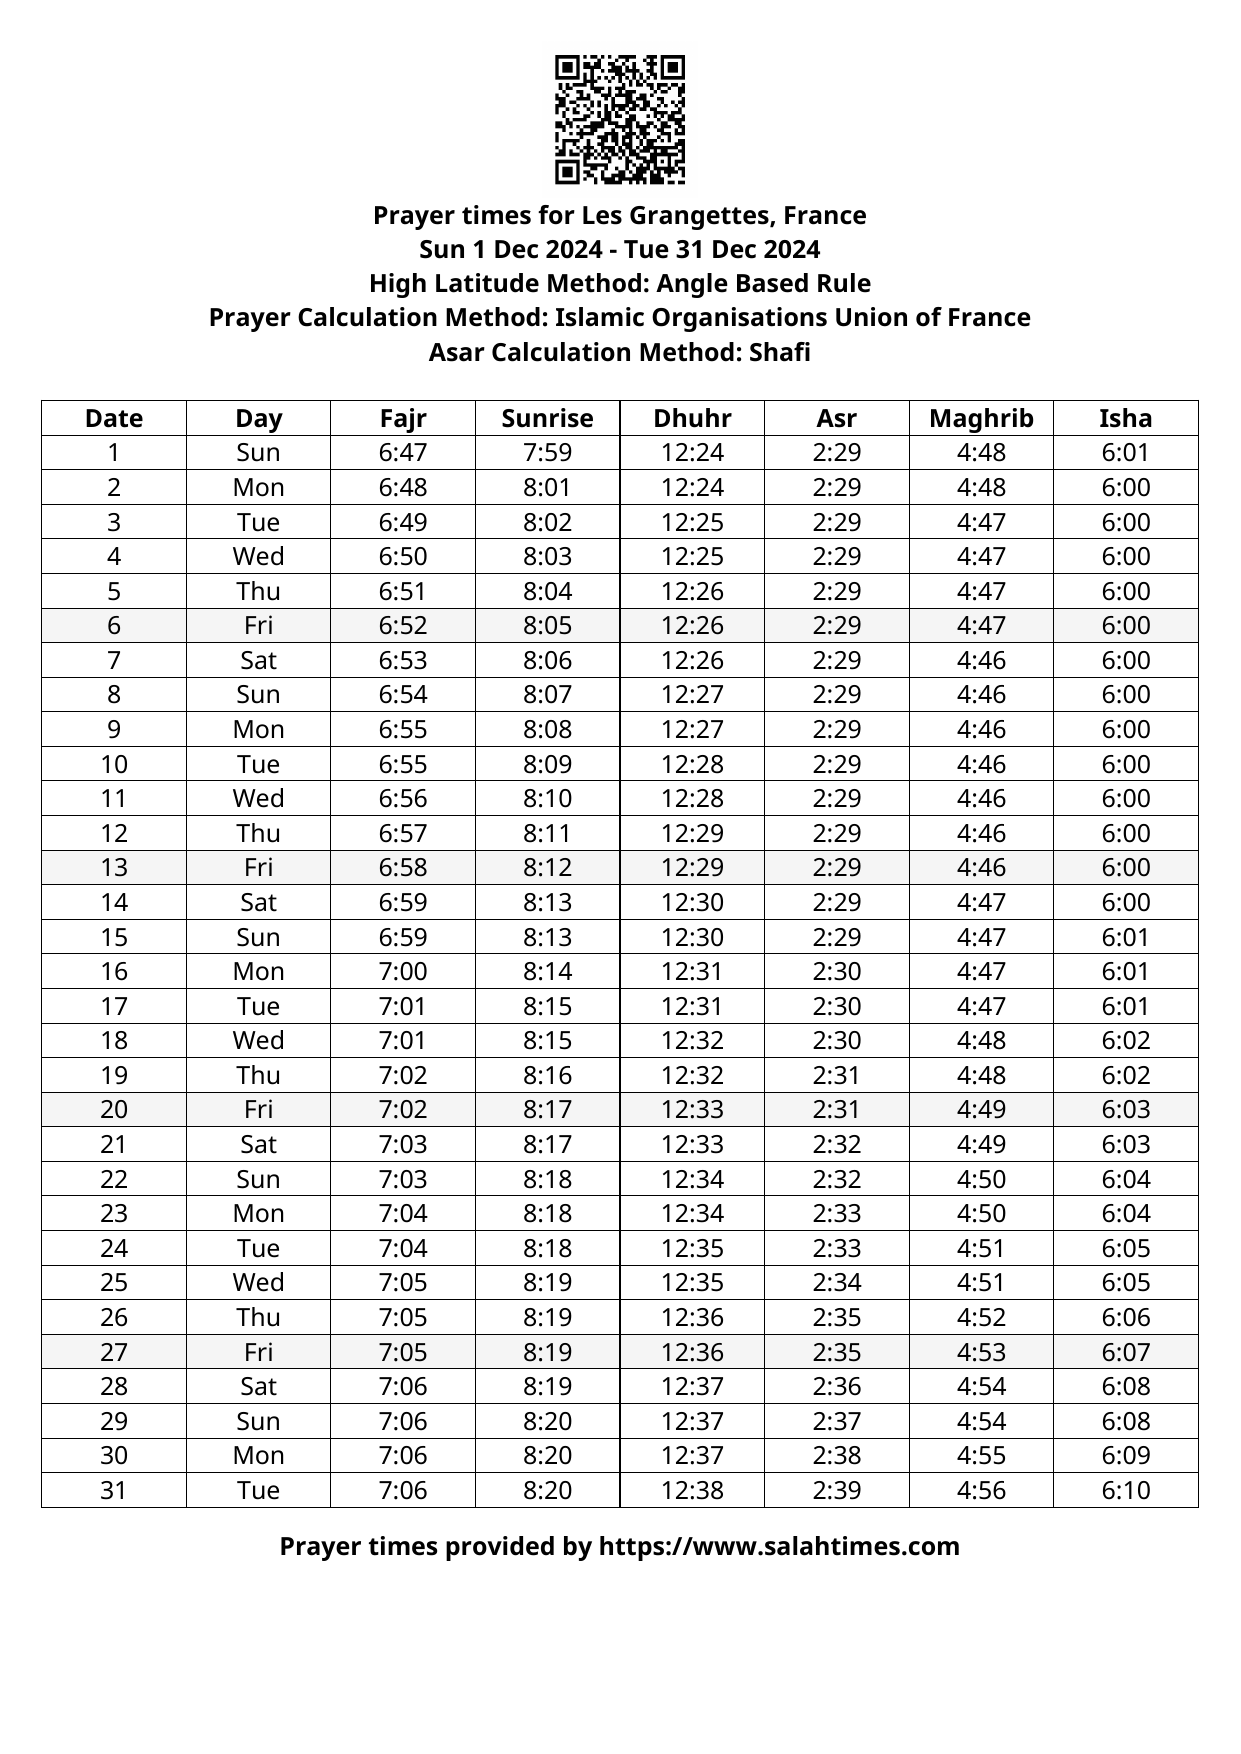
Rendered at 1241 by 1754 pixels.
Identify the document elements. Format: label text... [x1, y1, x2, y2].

table_cell 7:02 [331, 1093, 475, 1126]
table_cell 12:30 [621, 885, 764, 919]
table_cell 7:06 [331, 1369, 475, 1403]
table_cell 8:18 [476, 1231, 619, 1264]
table_header Isha [1054, 401, 1198, 434]
table_cell 7:59 [476, 436, 619, 469]
table_cell 8:20 [476, 1473, 619, 1507]
table_cell 1 [42, 436, 186, 469]
table_cell 12:32 [621, 1058, 764, 1092]
table_cell 7:00 [331, 954, 475, 988]
table_cell 12:31 [621, 989, 764, 1022]
table_cell 8:03 [476, 539, 619, 573]
table_cell 8:20 [476, 1404, 619, 1437]
table_cell 6:08 [1054, 1369, 1198, 1403]
table_cell 8:18 [476, 1162, 619, 1195]
table_cell 12:26 [621, 643, 764, 677]
table_cell 12:37 [621, 1369, 764, 1403]
table_cell 12:36 [621, 1335, 764, 1368]
table_cell 4:47 [910, 505, 1053, 538]
table_cell 8:17 [476, 1093, 619, 1126]
table_cell 6:54 [331, 678, 475, 711]
table_cell 7:03 [331, 1127, 475, 1161]
table_cell 2:32 [765, 1127, 909, 1161]
table_cell 2:29 [765, 712, 909, 746]
table_cell Sun [187, 920, 330, 953]
table_cell 2:29 [765, 643, 909, 677]
table_cell 2:30 [765, 989, 909, 1022]
table_cell Mon [187, 1439, 330, 1472]
table_cell 6:00 [1054, 609, 1198, 642]
table_cell 6:01 [1054, 954, 1198, 988]
table_cell 2:29 [765, 678, 909, 711]
table_cell 20 [42, 1093, 186, 1126]
table_cell 6:53 [331, 643, 475, 677]
table_cell 6:59 [331, 920, 475, 953]
table_cell 18 [42, 1024, 186, 1057]
table_cell Fri [187, 1093, 330, 1126]
table_cell 4:46 [910, 851, 1053, 884]
table_cell Tue [187, 505, 330, 538]
table_cell 2:29 [765, 781, 909, 815]
table_cell 12:33 [621, 1093, 764, 1126]
text Prayer Calculation Method: Islamic Organisations Union of France [42, 300, 1198, 334]
table_cell 6:49 [331, 505, 475, 538]
table_cell 6:55 [331, 712, 475, 746]
table_cell 4:54 [910, 1404, 1053, 1437]
table_cell 12:36 [621, 1300, 764, 1334]
table_cell 8:19 [476, 1300, 619, 1334]
table_cell Sat [187, 1127, 330, 1161]
table_cell 9 [42, 712, 186, 746]
table_cell 6:00 [1054, 712, 1198, 746]
table_cell 2:33 [765, 1231, 909, 1264]
table_cell Mon [187, 954, 330, 988]
table_cell 4:56 [910, 1473, 1053, 1507]
table_cell Sat [187, 1369, 330, 1403]
table_cell 8:15 [476, 1024, 619, 1057]
table_cell 16 [42, 954, 186, 988]
table_cell Wed [187, 781, 330, 815]
table_cell 6:06 [1054, 1300, 1198, 1334]
table_cell 6:00 [1054, 747, 1198, 780]
table_cell Thu [187, 1058, 330, 1092]
text Sun 1 Dec 2024 - Tue 31 Dec 2024 [42, 232, 1198, 266]
table_cell 6:55 [331, 747, 475, 780]
table_cell 7:04 [331, 1196, 475, 1230]
table_cell 8 [42, 678, 186, 711]
table_cell 8:14 [476, 954, 619, 988]
table_cell 8:19 [476, 1335, 619, 1368]
table_cell 12:26 [621, 609, 764, 642]
table_cell 7:01 [331, 989, 475, 1022]
table_cell 4:46 [910, 747, 1053, 780]
table_cell 7:03 [331, 1162, 475, 1195]
table_cell 6:58 [331, 851, 475, 884]
table_cell 4:48 [910, 1024, 1053, 1057]
table_cell 2:38 [765, 1439, 909, 1472]
table_cell 7:06 [331, 1404, 475, 1437]
table_cell 4:47 [910, 920, 1053, 953]
table_cell 12:37 [621, 1404, 764, 1437]
table_cell 12:38 [621, 1473, 764, 1507]
table_cell 2:32 [765, 1162, 909, 1195]
table_cell 2:29 [765, 816, 909, 849]
table_header Dhuhr [621, 401, 764, 434]
table_cell Mon [187, 470, 330, 504]
table_cell 11 [42, 781, 186, 815]
table_cell 12:35 [621, 1231, 764, 1264]
table_cell Sat [187, 643, 330, 677]
table_cell Tue [187, 989, 330, 1022]
table_cell 12:25 [621, 505, 764, 538]
table_cell 8:04 [476, 574, 619, 607]
table_cell 2:29 [765, 470, 909, 504]
table_cell 2:29 [765, 539, 909, 573]
table_cell 2:34 [765, 1266, 909, 1299]
table_cell 14 [42, 885, 186, 919]
table_header Date [42, 401, 186, 434]
table_cell 12:27 [621, 678, 764, 711]
table_cell 8:18 [476, 1196, 619, 1230]
text Prayer times for Les Grangettes, France [42, 198, 1198, 232]
table_cell 8:06 [476, 643, 619, 677]
table_cell 8:13 [476, 885, 619, 919]
table_cell 2:29 [765, 851, 909, 884]
table_cell 4:47 [910, 539, 1053, 573]
table_cell Thu [187, 574, 330, 607]
table_cell 6:01 [1054, 989, 1198, 1022]
table_cell 6:00 [1054, 470, 1198, 504]
table_cell 6:51 [331, 574, 475, 607]
table_cell 4 [42, 539, 186, 573]
table_cell 6:00 [1054, 816, 1198, 849]
table_cell 6:03 [1054, 1127, 1198, 1161]
table_cell 15 [42, 920, 186, 953]
table_cell 23 [42, 1196, 186, 1230]
table_cell 4:49 [910, 1093, 1053, 1126]
table_cell 8:02 [476, 505, 619, 538]
table_cell 6:00 [1054, 885, 1198, 919]
table_cell Thu [187, 816, 330, 849]
table_cell 22 [42, 1162, 186, 1195]
table_cell Fri [187, 1335, 330, 1368]
text High Latitude Method: Angle Based Rule [42, 266, 1198, 300]
table_cell Wed [187, 1024, 330, 1057]
table_header Fajr [331, 401, 475, 434]
table_cell 12 [42, 816, 186, 849]
table_cell Tue [187, 1231, 330, 1264]
table_cell 29 [42, 1404, 186, 1437]
table_cell 6:10 [1054, 1473, 1198, 1507]
table_cell Wed [187, 539, 330, 573]
table_cell Mon [187, 1196, 330, 1230]
table_cell 7:06 [331, 1439, 475, 1472]
table_cell 26 [42, 1300, 186, 1334]
table_cell 2:29 [765, 574, 909, 607]
table_cell 12:35 [621, 1266, 764, 1299]
table_cell 2:39 [765, 1473, 909, 1507]
table_cell 13 [42, 851, 186, 884]
table_cell 28 [42, 1369, 186, 1403]
table_cell 4:53 [910, 1335, 1053, 1368]
table_cell 3 [42, 505, 186, 538]
text Asar Calculation Method: Shafi [42, 334, 1198, 368]
table_cell 4:55 [910, 1439, 1053, 1472]
table_cell 6:00 [1054, 678, 1198, 711]
table_cell 8:07 [476, 678, 619, 711]
picture [542, 41, 699, 198]
table_cell 12:24 [621, 470, 764, 504]
table_cell 4:46 [910, 712, 1053, 746]
table_cell 6:57 [331, 816, 475, 849]
table_cell 6 [42, 609, 186, 642]
table_cell Sun [187, 1162, 330, 1195]
table_cell 6:00 [1054, 643, 1198, 677]
table_cell 8:19 [476, 1369, 619, 1403]
table_cell 2:30 [765, 1024, 909, 1057]
table_cell 4:50 [910, 1162, 1053, 1195]
table_cell 4:47 [910, 574, 1053, 607]
table_cell 24 [42, 1231, 186, 1264]
table_cell Tue [187, 1473, 330, 1507]
table_cell 25 [42, 1266, 186, 1299]
table_cell 12:28 [621, 781, 764, 815]
table_cell 4:48 [910, 470, 1053, 504]
text Prayer times provided by https://www.salahtimes.com [42, 1528, 1198, 1563]
table_cell Fri [187, 851, 330, 884]
table_cell 2:29 [765, 609, 909, 642]
table_cell 12:32 [621, 1024, 764, 1057]
table_cell 6:04 [1054, 1162, 1198, 1195]
table_cell 4:46 [910, 678, 1053, 711]
table_cell 12:33 [621, 1127, 764, 1161]
table_cell 12:27 [621, 712, 764, 746]
table_header Maghrib [910, 401, 1053, 434]
table_cell 6:03 [1054, 1093, 1198, 1126]
table_cell 4:48 [910, 436, 1053, 469]
table_cell 12:34 [621, 1196, 764, 1230]
table_cell 2:29 [765, 920, 909, 953]
table_cell 8:19 [476, 1266, 619, 1299]
table_cell 6:07 [1054, 1335, 1198, 1368]
table_cell 4:46 [910, 816, 1053, 849]
table_cell 12:31 [621, 954, 764, 988]
table_cell 12:25 [621, 539, 764, 573]
table_cell 4:47 [910, 989, 1053, 1022]
table_cell Tue [187, 747, 330, 780]
table_cell 6:01 [1054, 436, 1198, 469]
table_cell 31 [42, 1473, 186, 1507]
table_header Sunrise [476, 401, 619, 434]
table_cell 2:29 [765, 505, 909, 538]
table_cell 8:05 [476, 609, 619, 642]
table_cell Sun [187, 678, 330, 711]
table_cell 4:54 [910, 1369, 1053, 1403]
table_cell Sun [187, 436, 330, 469]
table_cell 8:08 [476, 712, 619, 746]
table_cell 6:00 [1054, 574, 1198, 607]
table_cell 2:30 [765, 954, 909, 988]
table_cell 4:48 [910, 1058, 1053, 1092]
table_cell Mon [187, 712, 330, 746]
table_cell 6:08 [1054, 1404, 1198, 1437]
table_cell Thu [187, 1300, 330, 1334]
table_cell 4:49 [910, 1127, 1053, 1161]
table_cell 12:28 [621, 747, 764, 780]
table_cell 7 [42, 643, 186, 677]
table_cell 2:37 [765, 1404, 909, 1437]
table_cell 2:31 [765, 1093, 909, 1126]
table_cell 4:50 [910, 1196, 1053, 1230]
table_cell 2:29 [765, 436, 909, 469]
table_cell 10 [42, 747, 186, 780]
table_cell 2 [42, 470, 186, 504]
table_cell 8:11 [476, 816, 619, 849]
table_cell 6:52 [331, 609, 475, 642]
table_cell Sat [187, 885, 330, 919]
table_cell 6:00 [1054, 505, 1198, 538]
table_cell 4:47 [910, 954, 1053, 988]
table_cell 4:46 [910, 781, 1053, 815]
table_cell Sun [187, 1404, 330, 1437]
table_cell 4:51 [910, 1266, 1053, 1299]
table_cell 6:59 [331, 885, 475, 919]
table_cell 6:00 [1054, 781, 1198, 815]
table_header Day [187, 401, 330, 434]
table_cell 12:30 [621, 920, 764, 953]
table_cell 30 [42, 1439, 186, 1472]
table_cell 6:48 [331, 470, 475, 504]
table_cell 6:04 [1054, 1196, 1198, 1230]
table_cell 12:24 [621, 436, 764, 469]
table_cell 8:09 [476, 747, 619, 780]
table_cell 6:05 [1054, 1266, 1198, 1299]
table_cell 4:51 [910, 1231, 1053, 1264]
table_cell 7:05 [331, 1266, 475, 1299]
table_cell 6:02 [1054, 1024, 1198, 1057]
table_cell 7:01 [331, 1024, 475, 1057]
table_cell Fri [187, 609, 330, 642]
table_cell 8:12 [476, 851, 619, 884]
table_cell 6:50 [331, 539, 475, 573]
table_cell 12:37 [621, 1439, 764, 1472]
table_cell 2:31 [765, 1058, 909, 1092]
table_cell 12:26 [621, 574, 764, 607]
table_cell 6:01 [1054, 920, 1198, 953]
table_header Asr [765, 401, 909, 434]
table_cell 7:05 [331, 1335, 475, 1368]
table_cell 2:35 [765, 1335, 909, 1368]
table_cell 27 [42, 1335, 186, 1368]
table_cell Wed [187, 1266, 330, 1299]
table_cell 4:46 [910, 643, 1053, 677]
table_cell 2:33 [765, 1196, 909, 1230]
table_cell 6:47 [331, 436, 475, 469]
table_cell 2:36 [765, 1369, 909, 1403]
table_cell 6:56 [331, 781, 475, 815]
table_cell 19 [42, 1058, 186, 1092]
table_cell 2:29 [765, 885, 909, 919]
table_cell 2:29 [765, 747, 909, 780]
table_cell 5 [42, 574, 186, 607]
table_cell 2:35 [765, 1300, 909, 1334]
table_cell 21 [42, 1127, 186, 1161]
table_cell 7:05 [331, 1300, 475, 1334]
table_cell 12:29 [621, 816, 764, 849]
table_cell 4:52 [910, 1300, 1053, 1334]
table_cell 4:47 [910, 885, 1053, 919]
table_cell 4:47 [910, 609, 1053, 642]
table_cell 8:17 [476, 1127, 619, 1161]
table_cell 12:29 [621, 851, 764, 884]
table_cell 8:01 [476, 470, 619, 504]
table_cell 7:04 [331, 1231, 475, 1264]
table_cell 8:13 [476, 920, 619, 953]
table_cell 12:34 [621, 1162, 764, 1195]
table_cell 8:10 [476, 781, 619, 815]
table_cell 8:15 [476, 989, 619, 1022]
table_cell 6:02 [1054, 1058, 1198, 1092]
table_cell 7:06 [331, 1473, 475, 1507]
table_cell 17 [42, 989, 186, 1022]
table_cell 7:02 [331, 1058, 475, 1092]
table_cell 8:20 [476, 1439, 619, 1472]
table_cell 6:00 [1054, 539, 1198, 573]
table_cell 6:05 [1054, 1231, 1198, 1264]
table_cell 6:00 [1054, 851, 1198, 884]
table_cell 6:09 [1054, 1439, 1198, 1472]
table_cell 8:16 [476, 1058, 619, 1092]
